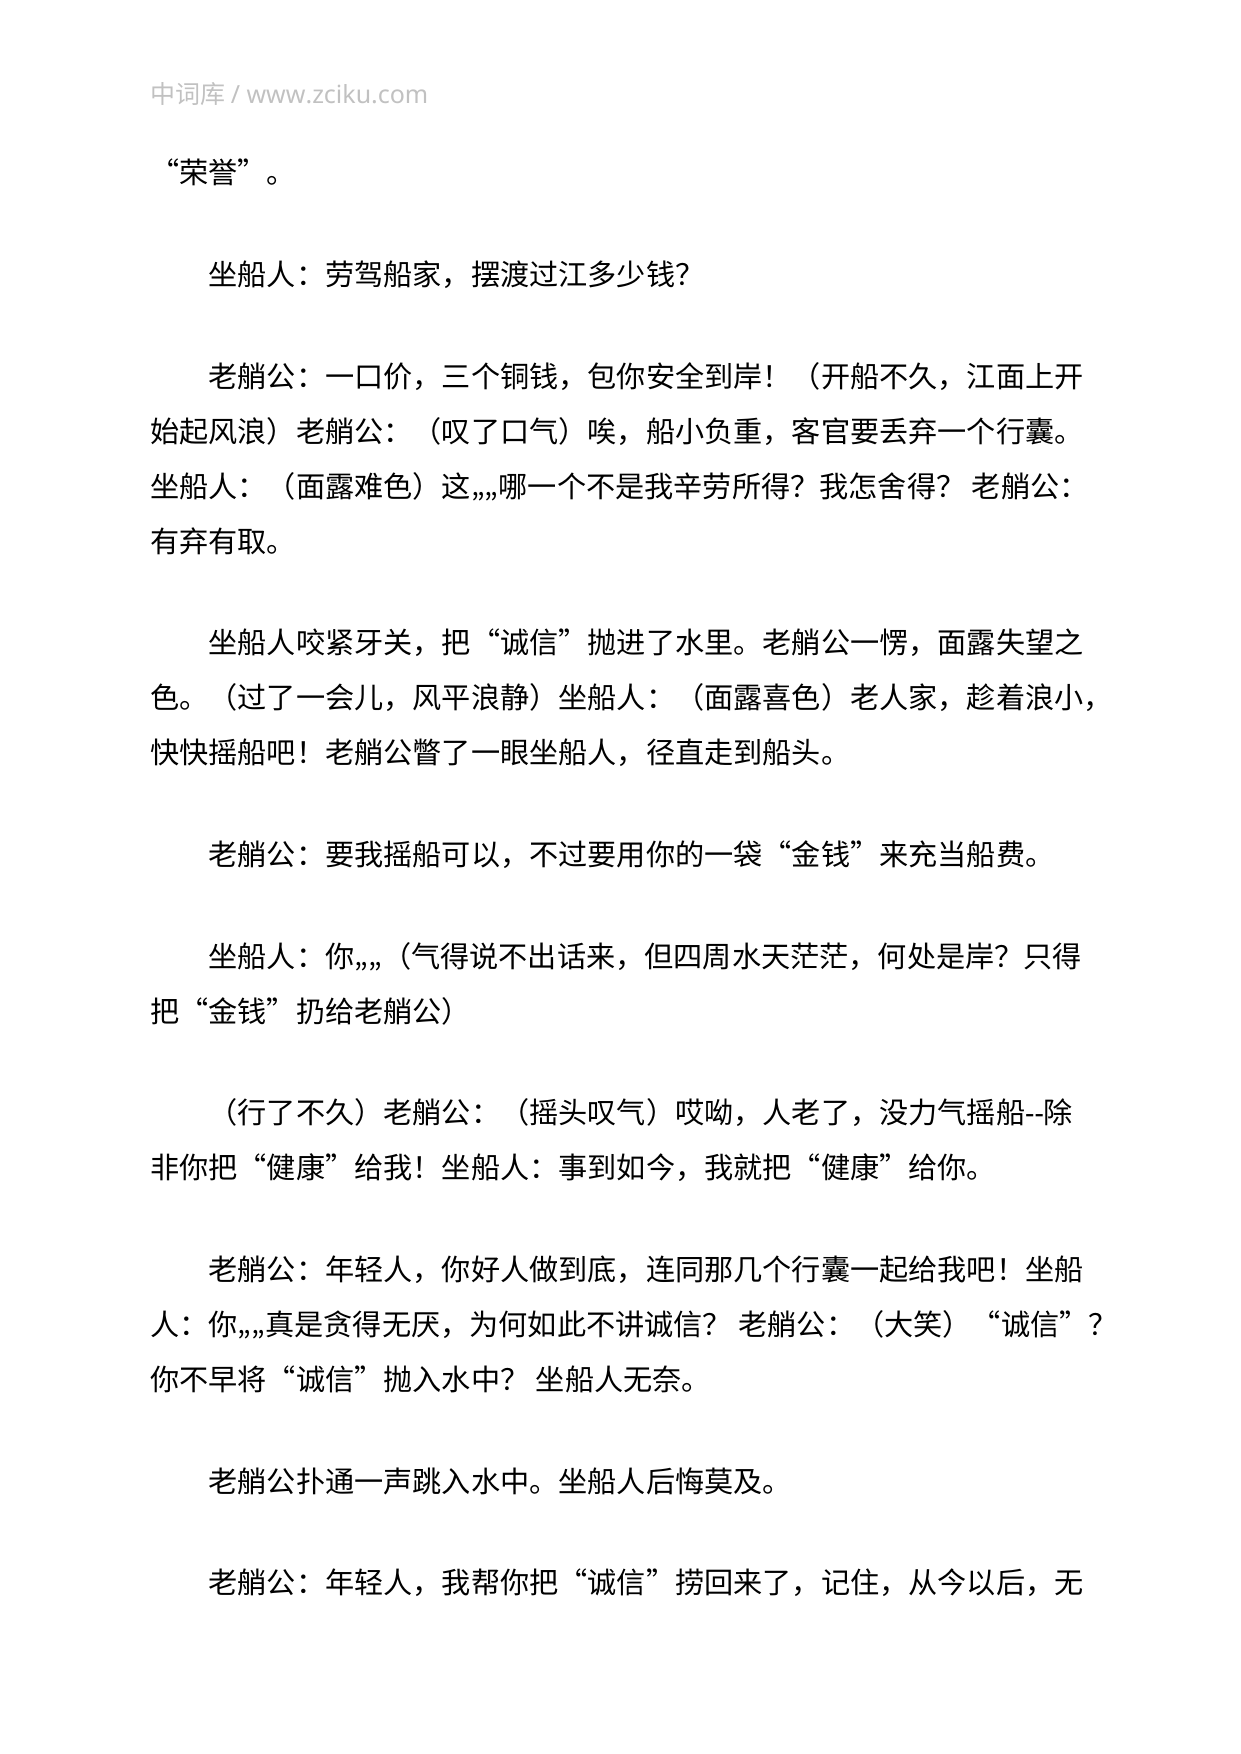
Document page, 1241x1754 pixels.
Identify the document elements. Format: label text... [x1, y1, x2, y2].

text 坐船人咬紧牙关，把“诚信”抛进了水里。老艄公一愣，面露失望之色。（过了一会儿，风平浪静）坐船人：（面露喜色）老人家，趁着浪小，快快摇船吧！老艄公瞥了一眼坐船人，径直走到船头。 [150, 620, 1090, 772]
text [150, 1560, 1090, 1602]
text 老艄公：年轻人，你好人做到底，连同那几个行囊一起给我吧！坐船人：你„„真是贪得无厌，为何如此不讲诚信？ 老艄公：（大笑）“诚信”？你不早将“诚信”抛入水中？ 坐船人无奈。 [150, 1247, 1090, 1399]
text 老艄公：一口价，三个铜钱，包你安全到岸！（开船不久，江面上开始起风浪）老艄公：（叹了口气）唉，船小负重，客官要丢弃一个行囊。坐船人：（面露难色）这„„哪一个不是我辛劳所得？我怎舍得？ 老艄公：有弃有取。 [150, 353, 1090, 561]
text 坐船人：劳驾船家，摆渡过江多少钱？ [150, 252, 1090, 294]
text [150, 150, 1090, 192]
text （行了不久）老艄公：（摇头叹气）哎呦，人老了，没力气摇船--除非你把“健康”给我！坐船人：事到如今，我就把“健康”给你。 [150, 1090, 1090, 1187]
text 坐船人：你„„（气得说不出话来，但四周水天茫茫，何处是岸？只得把“金钱”扔给老艄公） [150, 933, 1090, 1031]
text 老艄公扑通一声跳入水中。坐船人后悔莫及。 [150, 1458, 1090, 1501]
text 老艄公：要我摇船可以，不过要用你的一袋“金钱”来充当船费。 [150, 832, 1090, 874]
